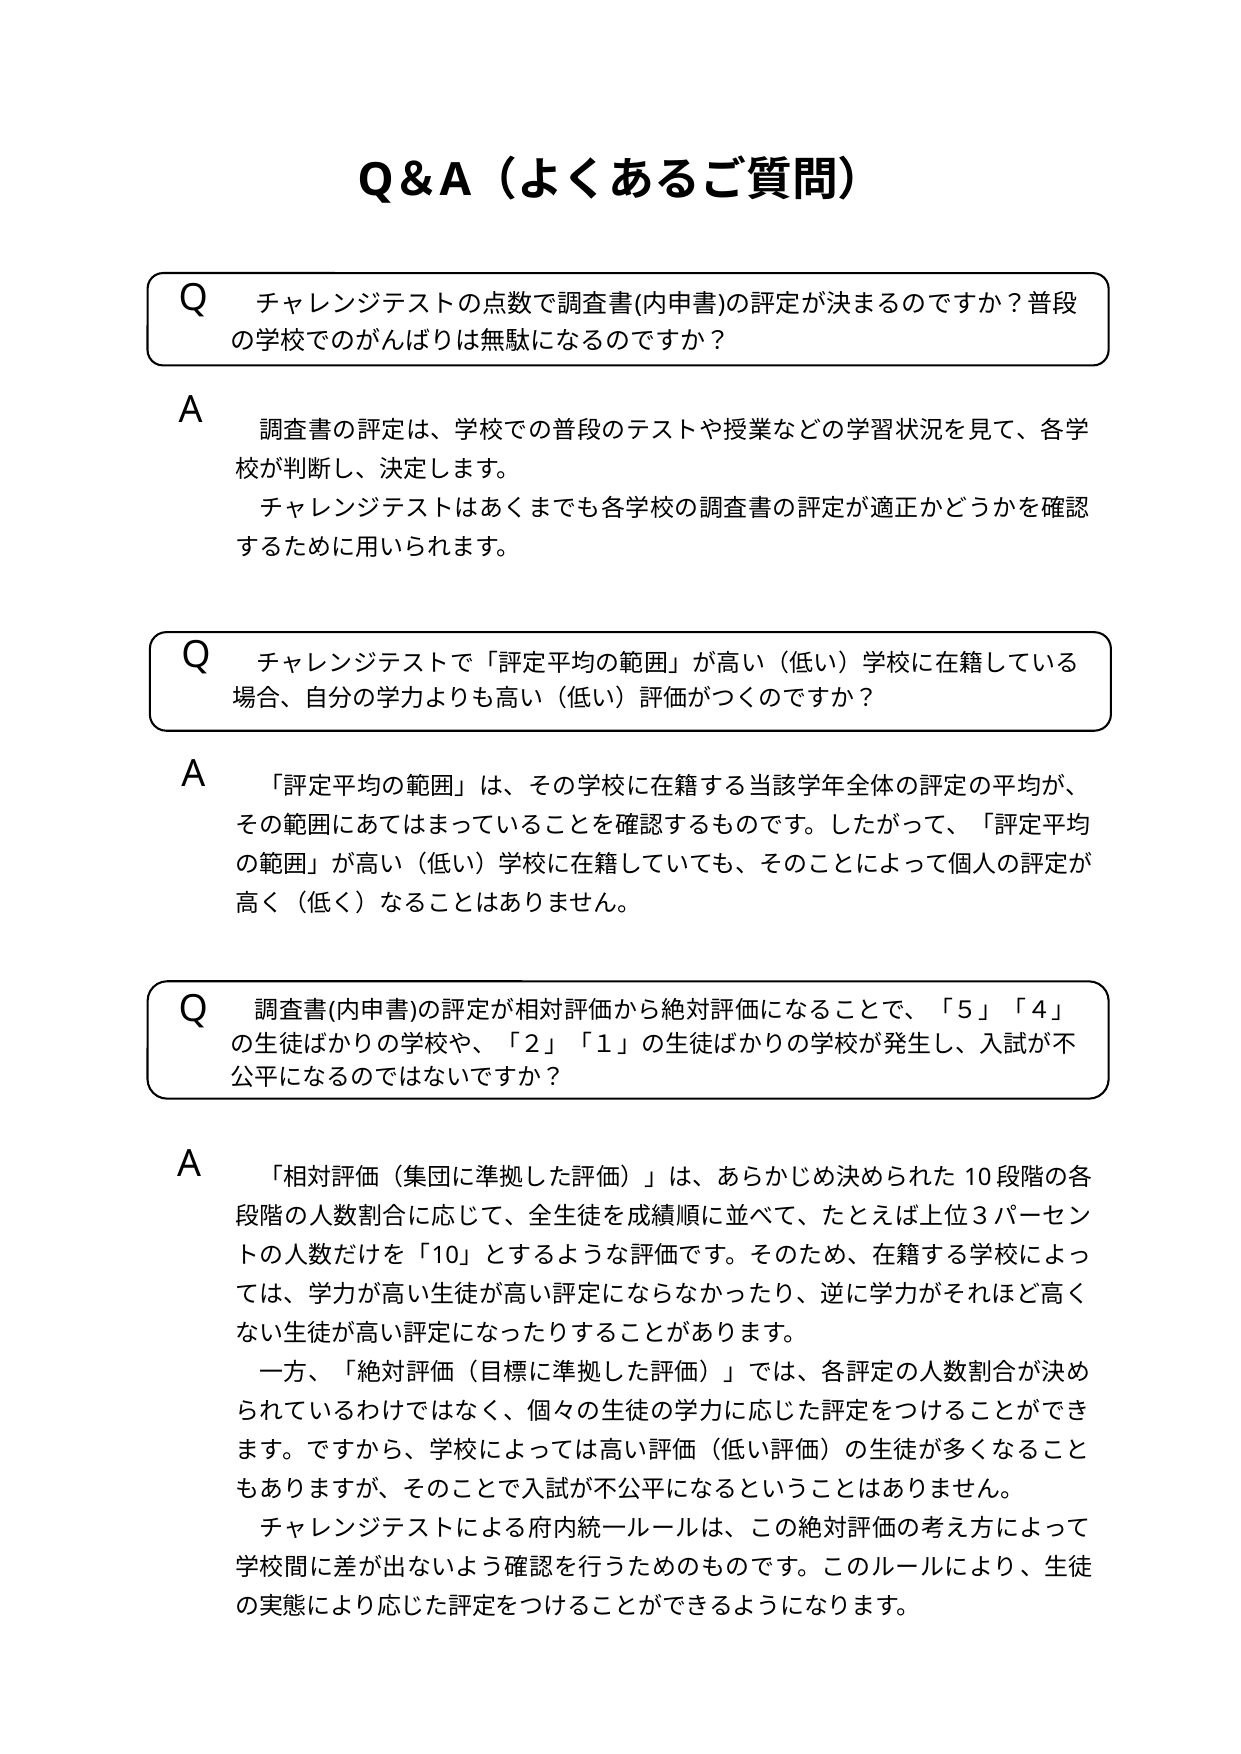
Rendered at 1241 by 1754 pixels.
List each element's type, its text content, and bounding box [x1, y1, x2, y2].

text 一方、「絶対評価（目標に準拠した評価）」では、各評定の人数割合が決められているわけではなく、個々の生徒の学力に応じた評定をつけることができます。ですから、学校によっては高い評価（低い評価）の生徒が多くなることもありますが、そのことで入試が不公平になるということはありません。 [235, 1350, 1092, 1507]
text チャレンジテストはあくまでも各学校の調査書の評定が適正かどうかを確認するために用いられます。 [235, 486, 1092, 564]
text 調査書の評定は、学校での普段のテストや授業などの学習状況を見て、各学校が判断し、決定します。 [235, 408, 1092, 486]
text 「評定平均の範囲」は、その学校に在籍する当該学年全体の評定の平均が、その範囲にあてはまっていることを確認するものです。したがって、「評定平均の範囲」が高い（低い）学校に在籍していても、そのことによって個人の評定が高く（低く）なることはありません。 [235, 764, 1092, 921]
text 「相対評価（集団に準拠した評価）」は、あらかじめ決められた10段階の各段階の人数割合に応じて、全生徒を成績順に並べて、たとえば上位３パーセントの人数だけを「10」とするような評価です。そのため、在籍する学校によっては、学力が高い生徒が高い評定にならなかったり、逆に学力がそれほど高くない生徒が高い評定になったりすることがあります。 [235, 1155, 1092, 1350]
text チャレンジテストによる府内統一ルールは、この絶対評価の考え方によって学校間に差が出ないよう確認を行うためのものです。このルールにより、生徒の実態により応じた評定をつけることができるようになります。 [235, 1507, 1092, 1624]
